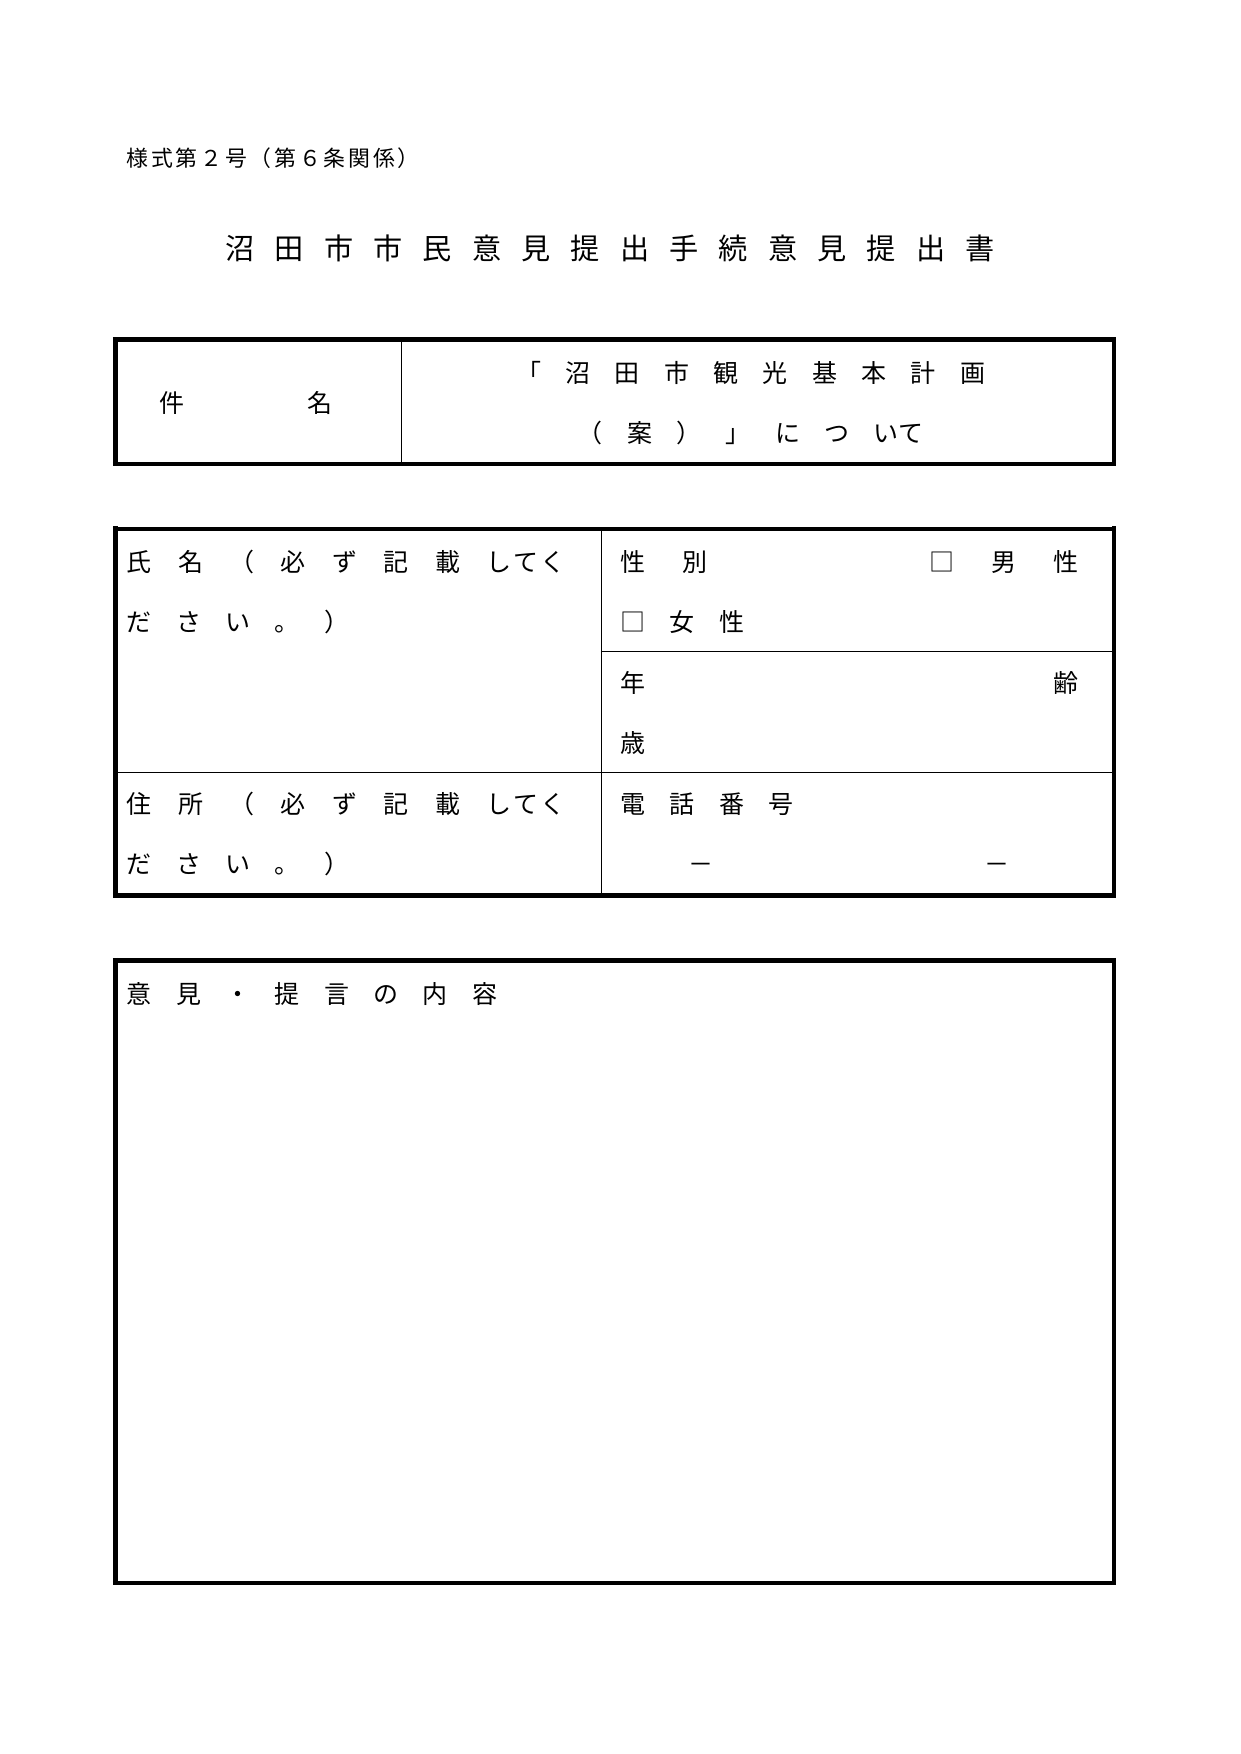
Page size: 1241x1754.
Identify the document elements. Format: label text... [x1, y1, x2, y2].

table_header 氏名（必ず記載してください。） [118, 531, 601, 772]
text 沼田市市民意見提出手続意見提出書 [126, 217, 1114, 277]
table_header 「沼田市観光基本計画（案）」について [402, 342, 1112, 462]
table_header 意見・提言の内容 [118, 963, 1112, 1581]
table_cell 電話番号 － － [602, 773, 1112, 893]
table_header 性別 □男性 □女性 [602, 531, 1112, 651]
table_cell 住所（必ず記載してください。） [118, 773, 601, 893]
text 様式第２号（第６条関係） [126, 127, 1114, 187]
table_cell 年齢 歳 [602, 652, 1112, 772]
table_header 件 名 [118, 342, 401, 462]
